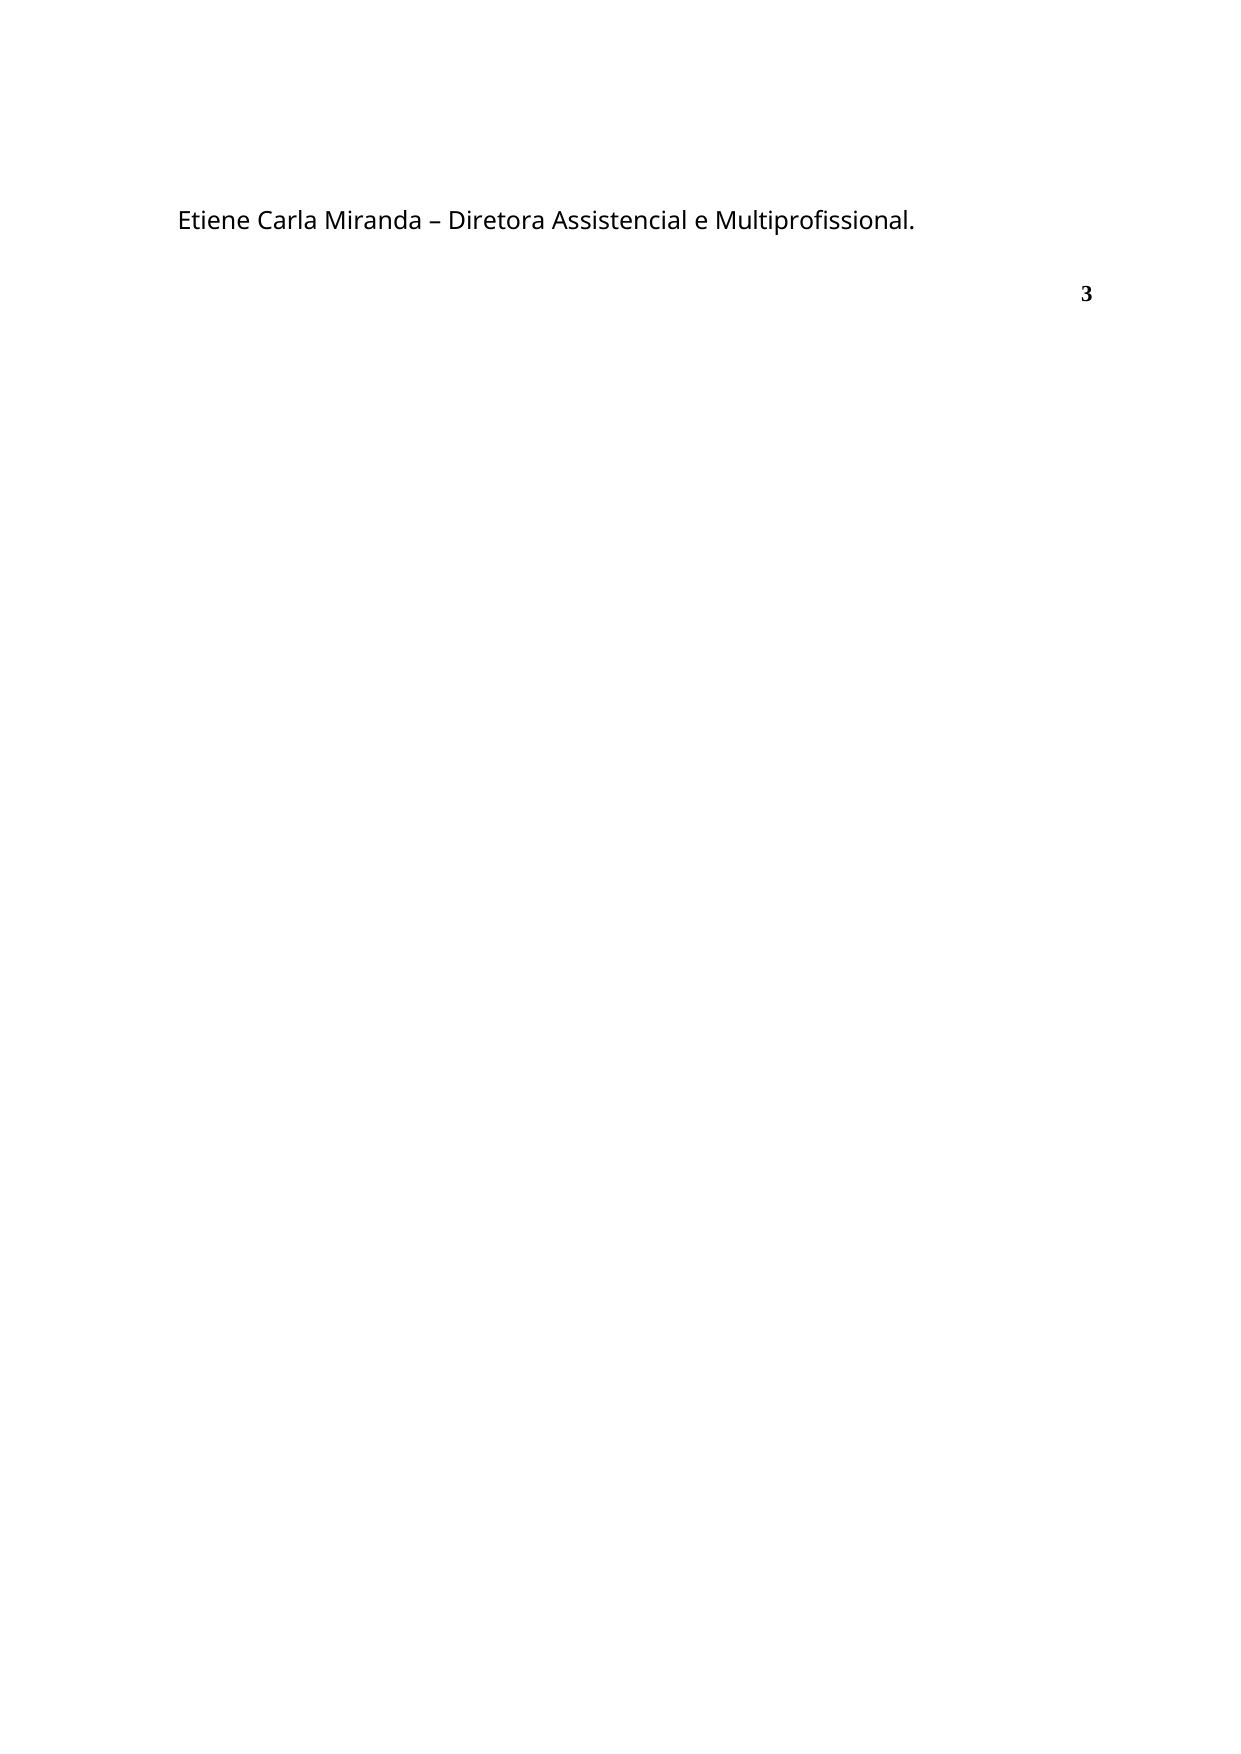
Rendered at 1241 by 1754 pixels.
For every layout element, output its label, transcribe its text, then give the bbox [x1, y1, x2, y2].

text Etiene Carla Miranda – Diretora Assistencial e Multiprofissional. [177, 203, 1184, 237]
text 3 [92, 279, 1093, 306]
